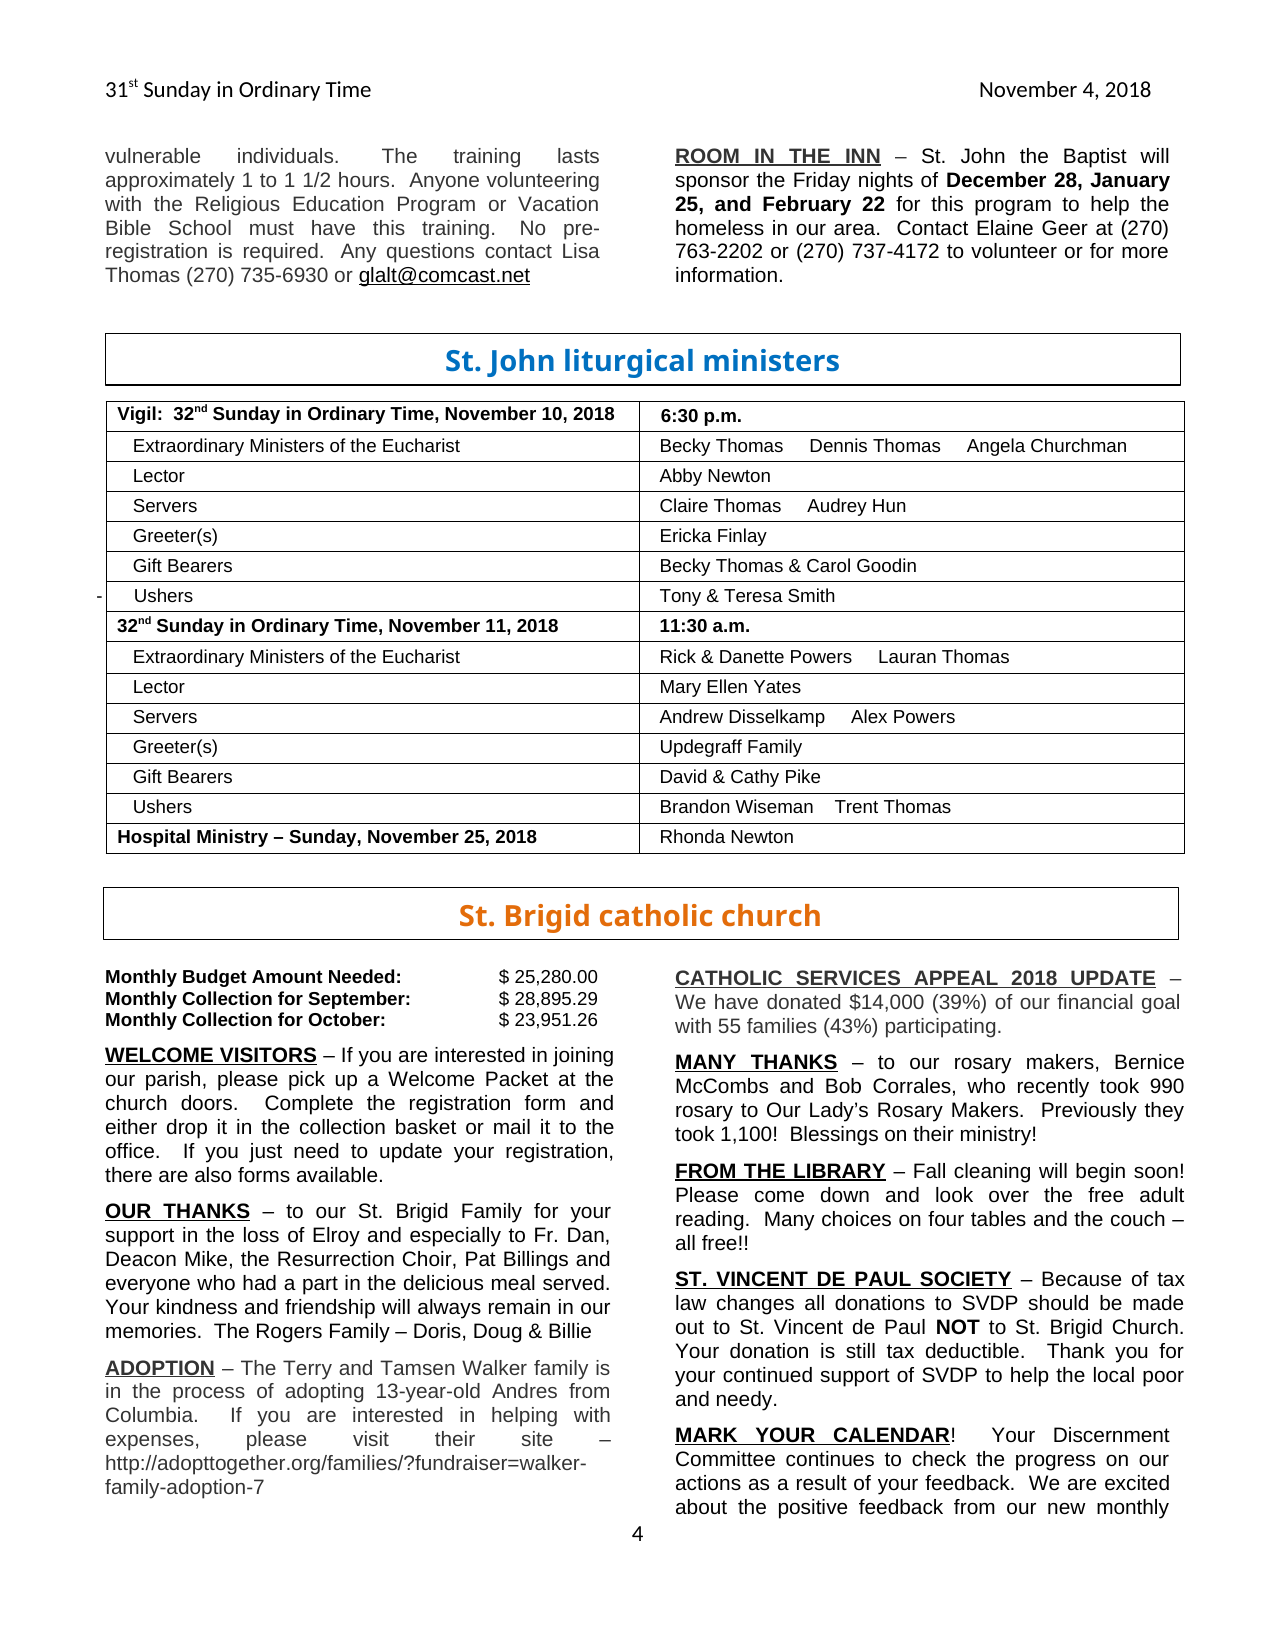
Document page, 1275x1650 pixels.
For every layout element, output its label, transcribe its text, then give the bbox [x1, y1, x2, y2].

table_cell Tony & Teresa Smith [640, 582, 1184, 611]
table_cell - Ushers [107, 582, 639, 611]
table_header Vigil: 32nd Sunday in Ordinary Time, November 10, 2018 [107, 402, 639, 431]
table_cell 11:30 a.m. [640, 612, 1184, 641]
text MANY THANKS – to our rosary makers, Bernice McCombs and Bob Corrales, who recently took 990 rosary to Our Lady’s Rosary Makers. Previously they took 1,100! Blessings on their ministry! [675, 1050, 1185, 1146]
table_cell Becky Thomas & Carol Goodin [640, 552, 1184, 581]
table_cell Andrew Disselkamp Alex Powers [640, 704, 1184, 733]
table_cell Extraordinary Ministers of the Eucharist [107, 642, 639, 673]
text FROM THE LIBRARY – Fall cleaning will begin soon! Please come down and look over the free adult reading. Many choices on four tables and the couch – all free!! [675, 1158, 1185, 1254]
text ADOPTION – The Terry and Tamsen Walker family is in the process of adopting 13-year-old Andres from Columbia. If you are interested in helping with expenses, please visit their site – http://adopttogether.org/families/?fundraiser=walker-family-adoption-7 [105, 1355, 611, 1499]
table_cell Gift Bearers [107, 552, 639, 581]
table_cell 32nd Sunday in Ordinary Time, November 11, 2018 [107, 612, 639, 641]
table_cell Gift Bearers [107, 764, 639, 793]
table_cell David & Cathy Pike [640, 764, 1184, 793]
table_cell Servers [107, 704, 639, 733]
table_cell Rhonda Newton [640, 824, 1184, 853]
table_cell Lector [107, 674, 639, 703]
table_cell Lector [107, 462, 639, 491]
table_cell Ericka Finlay [640, 522, 1184, 551]
table_cell Ushers [107, 794, 639, 823]
text Monthly Budget Amount Needed: $ 25,280.00 [105, 966, 638, 987]
text ST. VINCENT DE PAUL SOCIETY – Because of tax law changes all donations to SVDP should be made out to St. Vincent de Paul NOT to St. Brigid Church. Your donation is still tax deductible. Thank you for your continued support of SVDP to help the local poor and needy. [675, 1267, 1185, 1411]
text Monthly Collection for October: $ 23,951.26 [105, 1009, 598, 1030]
table_cell Claire Thomas Audrey Hun [640, 492, 1184, 521]
table_cell Rick & Danette Powers Lauran Thomas [640, 642, 1184, 673]
table_cell Greeter(s) [107, 522, 639, 551]
text WELCOME VISITORS – If you are interested in joining our parish, please pick up a Welcome Packet at the church doors. Complete the registration form and either drop it in the collection basket or mail it to the office. If you just need to update your registration, there are also forms available. [105, 1043, 615, 1187]
table_cell Abby Newton [640, 462, 1184, 491]
table_cell Hospital Ministry – Sunday, November 25, 2018 [107, 824, 639, 853]
table_header 6:30 p.m. [640, 402, 1184, 431]
table_cell Servers [107, 492, 639, 521]
text Monthly Collection for September: $ 28,895.29 [105, 987, 598, 1009]
text OUR THANKS – to our St. Brigid Family for your support in the loss of Elroy and especially to Fr. Dan, Deacon Mike, the Resurrection Choir, Pat Billings and everyone who had a part in the delicious meal served. Your kindness and friendship will always remain in our memories. The Rogers Family – Doris, Doug & Billie [105, 1199, 611, 1343]
text CATHOLIC SERVICES APPEAL 2018 UPDATE – We have donated $14,000 (39%) of our financial goal with 55 families (43%) participating. [675, 966, 1181, 1038]
table_cell Mary Ellen Yates [640, 674, 1184, 703]
table_cell Greeter(s) [107, 734, 639, 763]
table_cell Brandon Wiseman Trent Thomas [640, 794, 1184, 823]
table_cell Updegraff Family [640, 734, 1184, 763]
text ROOM IN THE INN – St. John the Baptist will sponsor the Friday nights of December 28, January 25, and February 22 for this program to help the homeless in our area. Contact Elaine Geer at (270) 763-2202 or (270) 737-4172 to volunteer or for more information. [675, 143, 1170, 287]
table_cell Becky Thomas Dennis Thomas Angela Churchman [640, 432, 1184, 461]
table_cell Extraordinary Ministers of the Eucharist [107, 432, 639, 461]
